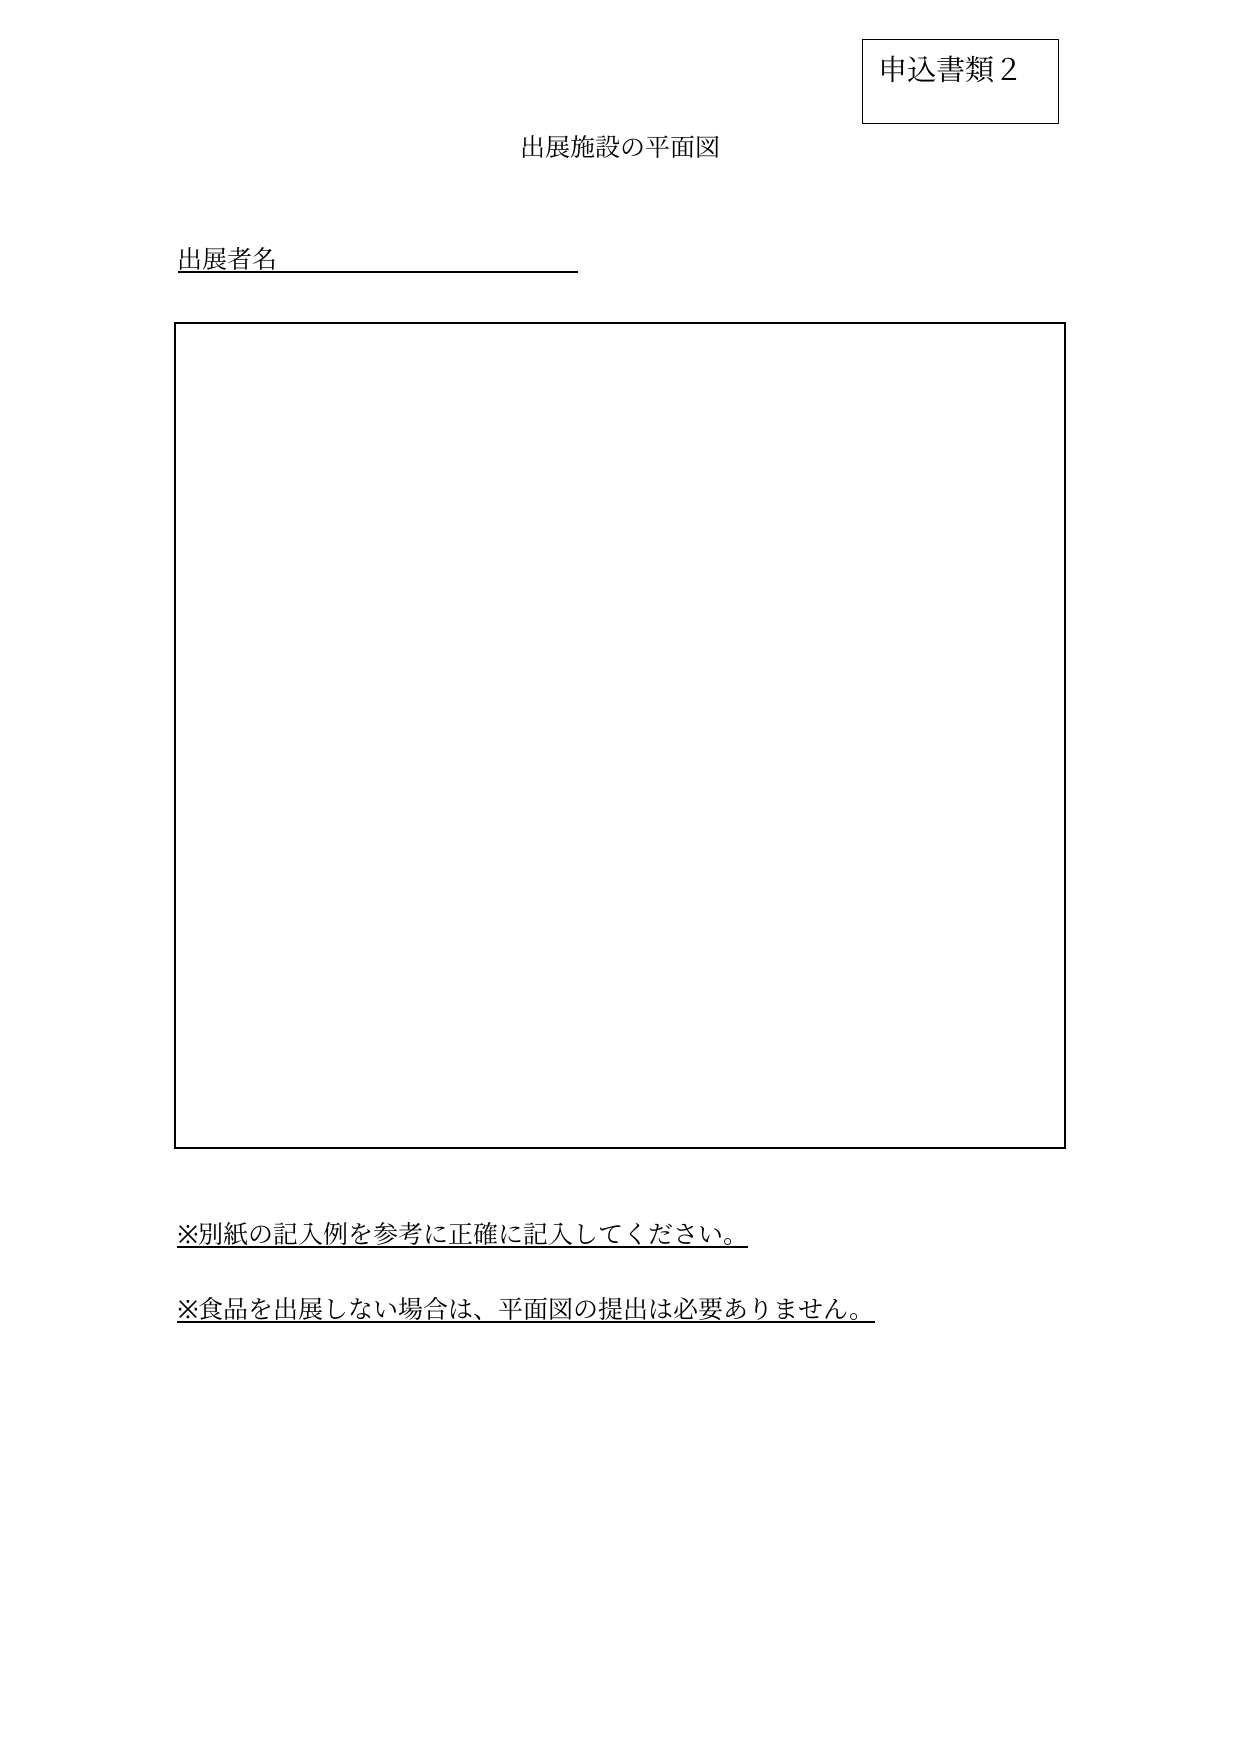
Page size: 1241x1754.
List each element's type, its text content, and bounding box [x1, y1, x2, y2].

text 出展者名 [177, 239, 1063, 277]
text ※食品を出展しない場合は、平面図の提出は必要ありません。 [177, 1289, 1063, 1327]
text 出展施設の平面図 [177, 127, 1063, 164]
text ※別紙の記入例を参考に正確に記入してください。 [177, 1214, 1063, 1252]
